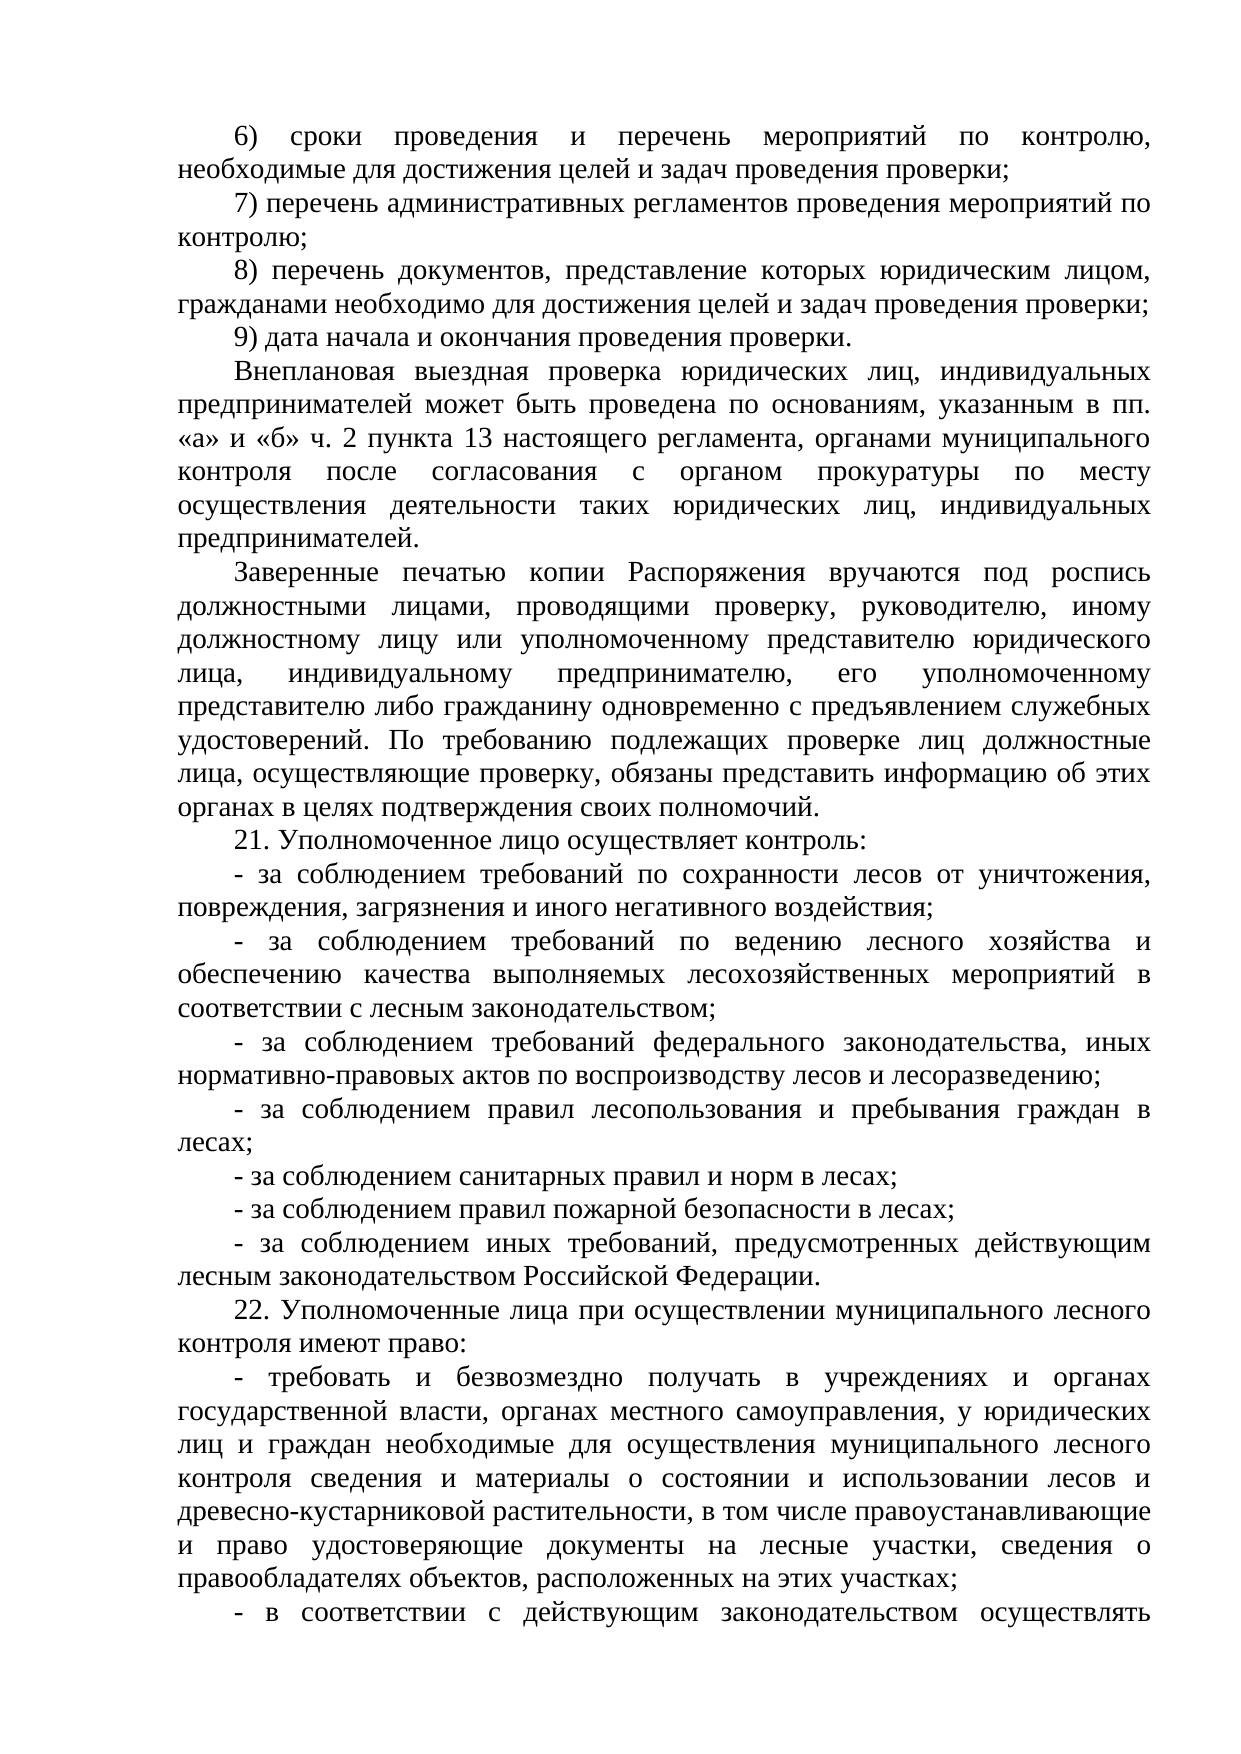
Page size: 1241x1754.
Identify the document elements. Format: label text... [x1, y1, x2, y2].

text Внеплановая выездная проверка юридических лиц, индивидуальных предпринимателей может быть проведена по основаниям, указанным в пп. «а» и «б» ч. 2 пункта 13 настоящего регламента, органами муниципального контроля после согласования с органом прокуратуры по месту осуществления деятельности таких юридических лиц, индивидуальных предпринимателей. [177, 353, 1152, 554]
text - за соблюдением иных требований, предусмотренных действующим лесным законодательством Российской Федерации. [177, 1225, 1152, 1292]
text 8) перечень документов, представление которых юридическим лицом, гражданами необходимо для достижения целей и задач проведения проверки; [177, 252, 1152, 319]
text 21. Уполномоченное лицо осуществляет контроль: [177, 822, 1152, 856]
text Заверенные печатью копии Распоряжения вручаются под роспись должностными лицами, проводящими проверку, руководителю, иному должностному лицу или уполномоченному представителю юридического лица, индивидуальному предпринимателю, его уполномоченному представителю либо гражданину одновременно с предъявлением служебных удостоверений. По требованию подлежащих проверке лиц должностные лица, осуществляющие проверку, обязаны представить информацию об этих органах в целях подтверждения своих полномочий. [177, 554, 1152, 822]
text - за соблюдением правил лесопользования и пребывания граждан в лесах; [177, 1091, 1152, 1158]
text 9) дата начала и окончания проведения проверки. [177, 319, 1152, 353]
text - за соблюдением санитарных правил и норм в лесах; [177, 1158, 1152, 1191]
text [177, 1594, 1152, 1627]
text 7) перечень административных регламентов проведения мероприятий по контролю; [177, 185, 1152, 252]
text - за соблюдением требований федерального законодательства, иных нормативно-правовых актов по воспроизводству лесов и лесоразведению; [177, 1024, 1152, 1091]
text - за соблюдением правил пожарной безопасности в лесах; [177, 1191, 1152, 1225]
text 6) сроки проведения и перечень мероприятий по контролю, необходимые для достижения целей и задач проведения проверки; [177, 118, 1152, 185]
text - за соблюдением требований по сохранности лесов от уничтожения, повреждения, загрязнения и иного негативного воздействия; [177, 856, 1152, 923]
text - за соблюдением требований по ведению лесного хозяйства и обеспечению качества выполняемых лесохозяйственных мероприятий в соответствии с лесным законодательством; [177, 923, 1152, 1024]
text - требовать и безвозмездно получать в учреждениях и органах государственной власти, органах местного самоуправления, у юридических лиц и граждан необходимые для осуществления муниципального лесного контроля сведения и материалы о состоянии и использовании лесов и древесно-кустарниковой растительности, в том числе правоустанавливающие и право удостоверяющие документы на лесные участки, сведения о правообладателях объектов, расположенных на этих участках; [177, 1359, 1152, 1594]
text 22. Уполномоченные лица при осуществлении муниципального лесного контроля имеют право: [177, 1292, 1152, 1359]
